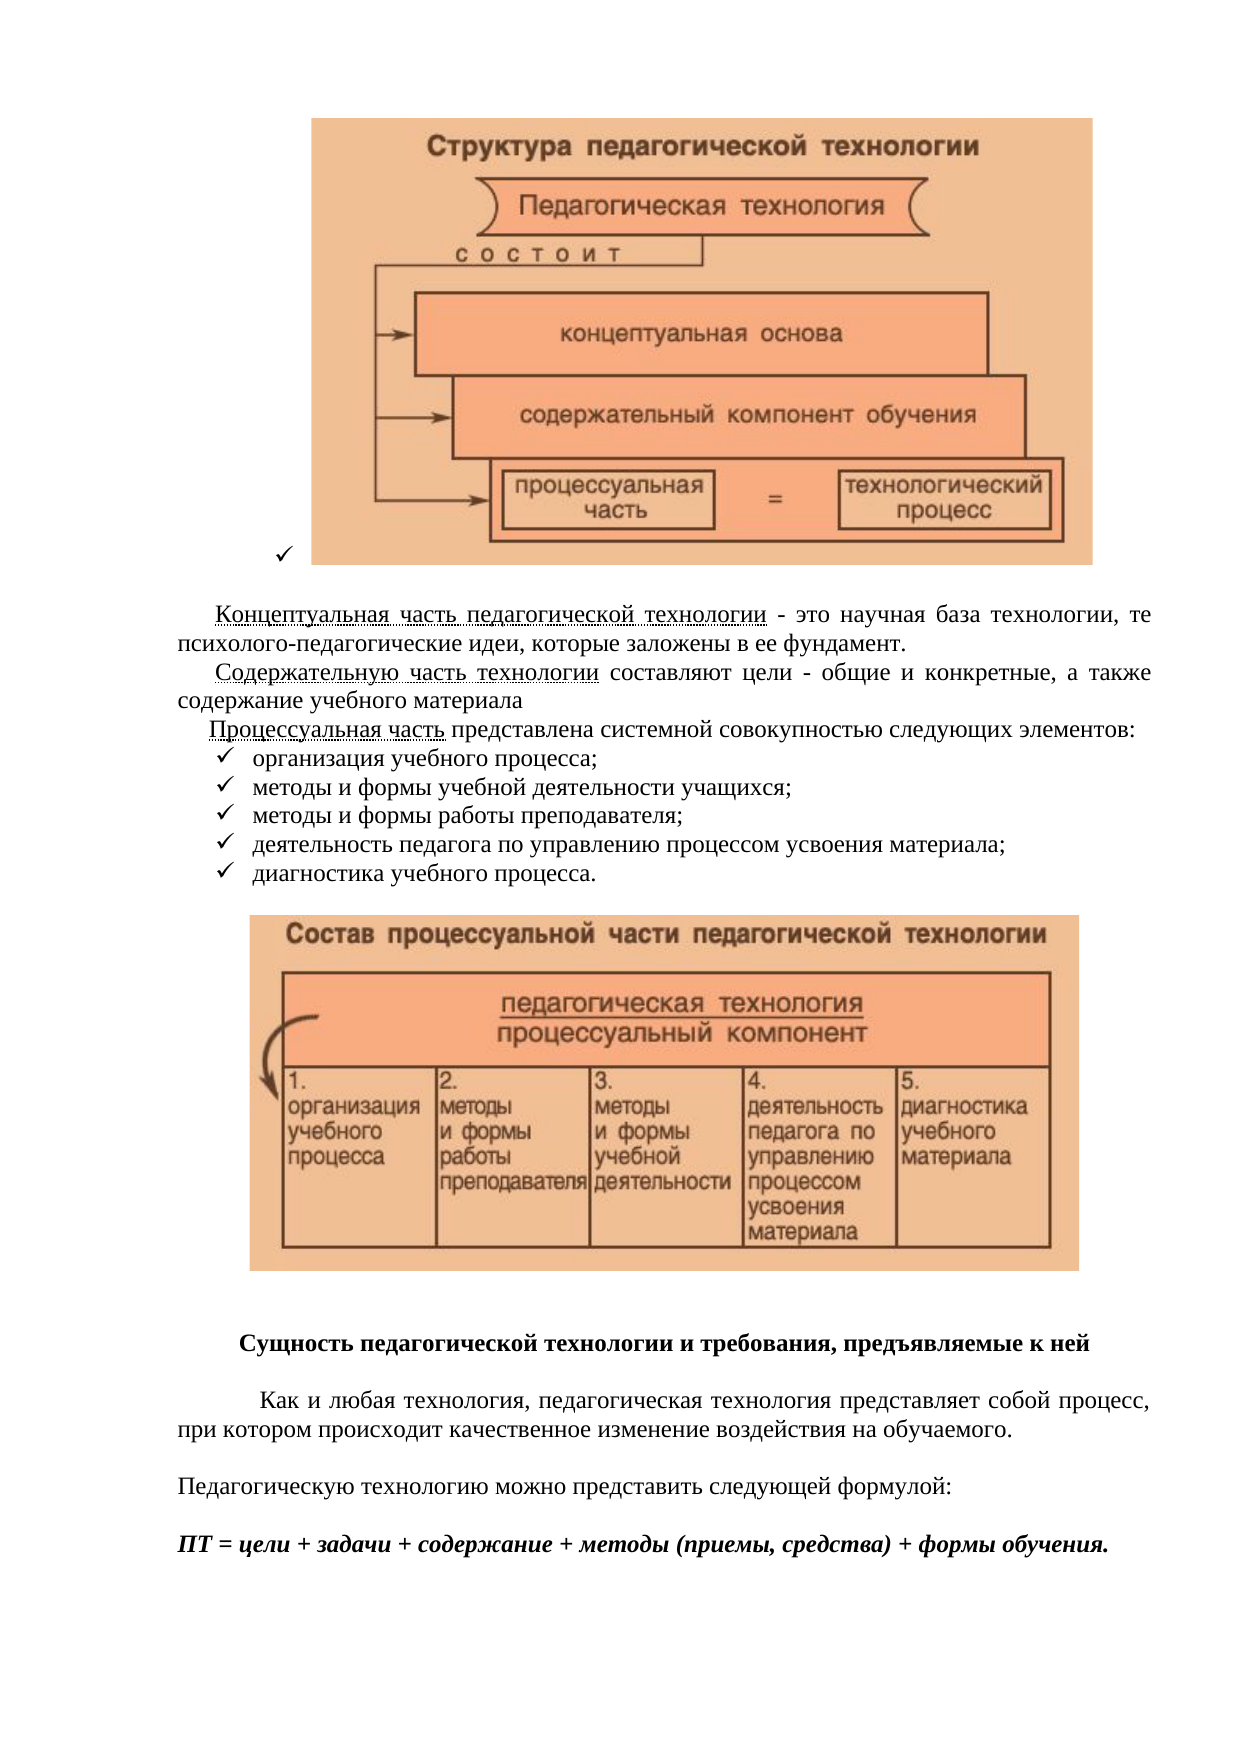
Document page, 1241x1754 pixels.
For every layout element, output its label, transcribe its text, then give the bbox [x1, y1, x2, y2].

list организация учебного процесса; [215, 743, 1152, 772]
list деятельность педагога по управлению процессом усвоения материала; [215, 829, 1152, 858]
text Процессуальная часть представлена системной совокупностью следующих элементов: [177, 714, 1152, 743]
text Концептуальная часть педагогической технологии - это научная база технологии, те психолого-педагогические идеи, которые заложены в ее фундамент. [177, 599, 1152, 657]
picture [249, 915, 1080, 1271]
picture [311, 118, 1093, 565]
list методы и формы работы преподавателя; [215, 800, 1152, 829]
list методы и формы учебной деятельности учащихся; [215, 772, 1152, 800]
list диагностика учебного процесса. [215, 858, 1152, 887]
text Педагогическую технологию можно представить следующей формулой: [177, 1471, 1152, 1500]
text Сущность педагогической технологии и требования, предъявляемые к ней [177, 1328, 1152, 1356]
text Содержательную часть технологии составляют цели - общие и конкретные, а также содержание учебного материала [177, 657, 1152, 714]
text Как и любая технология, педагогическая технология представляет собой процесс, при котором происходит качественное изменение воздействия на обучаемого. [177, 1385, 1152, 1443]
text ПТ = цели + задачи + содержание + методы (приемы, средства) + формы обучения. [177, 1529, 1152, 1558]
